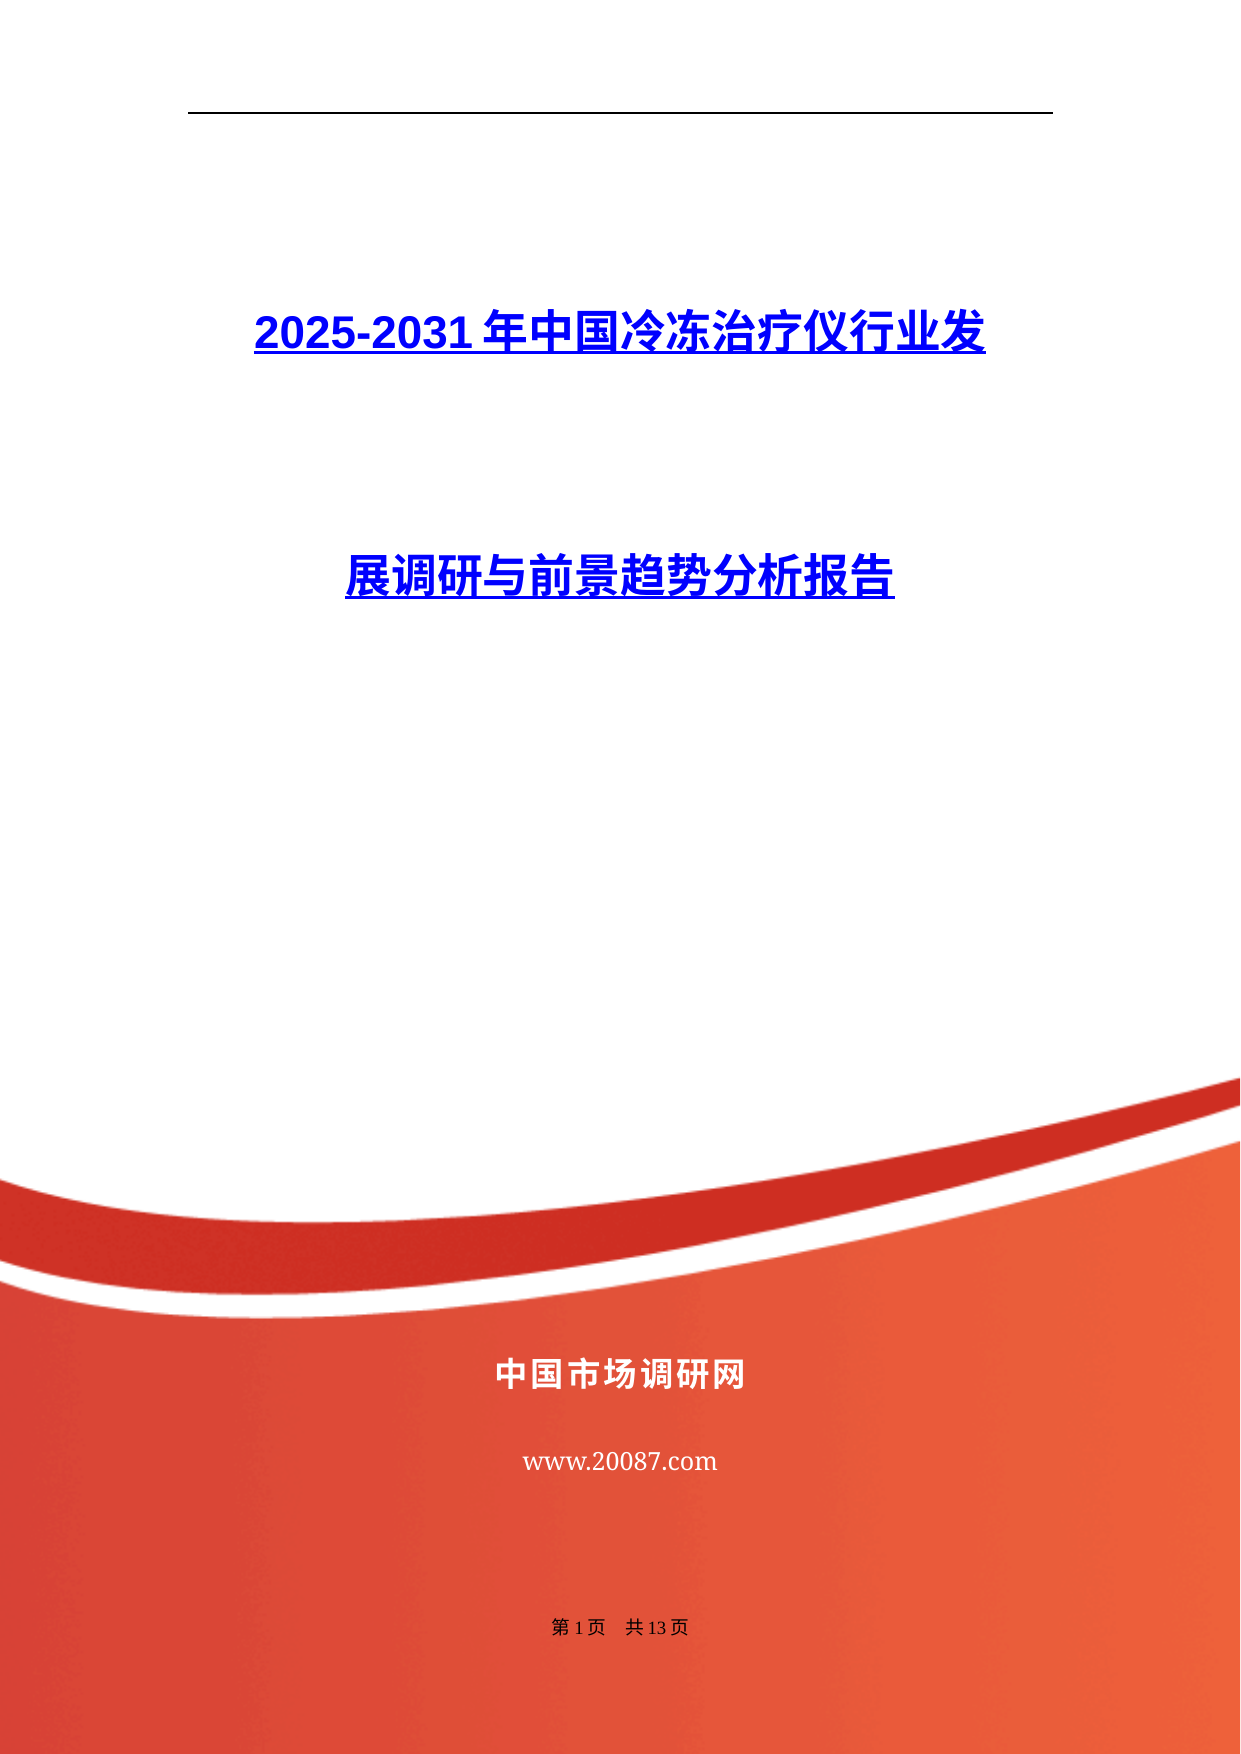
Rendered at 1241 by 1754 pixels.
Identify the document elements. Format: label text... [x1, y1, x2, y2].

subtitle 中国市场调研网 [187, 1339, 1053, 1404]
table_header 2025-2031年中国冷冻治疗仪行业发展调研与前景趋势分析报告 [188, 207, 1053, 773]
text www.20087.com [187, 1428, 1053, 1493]
picture [0, 1006, 1241, 1754]
